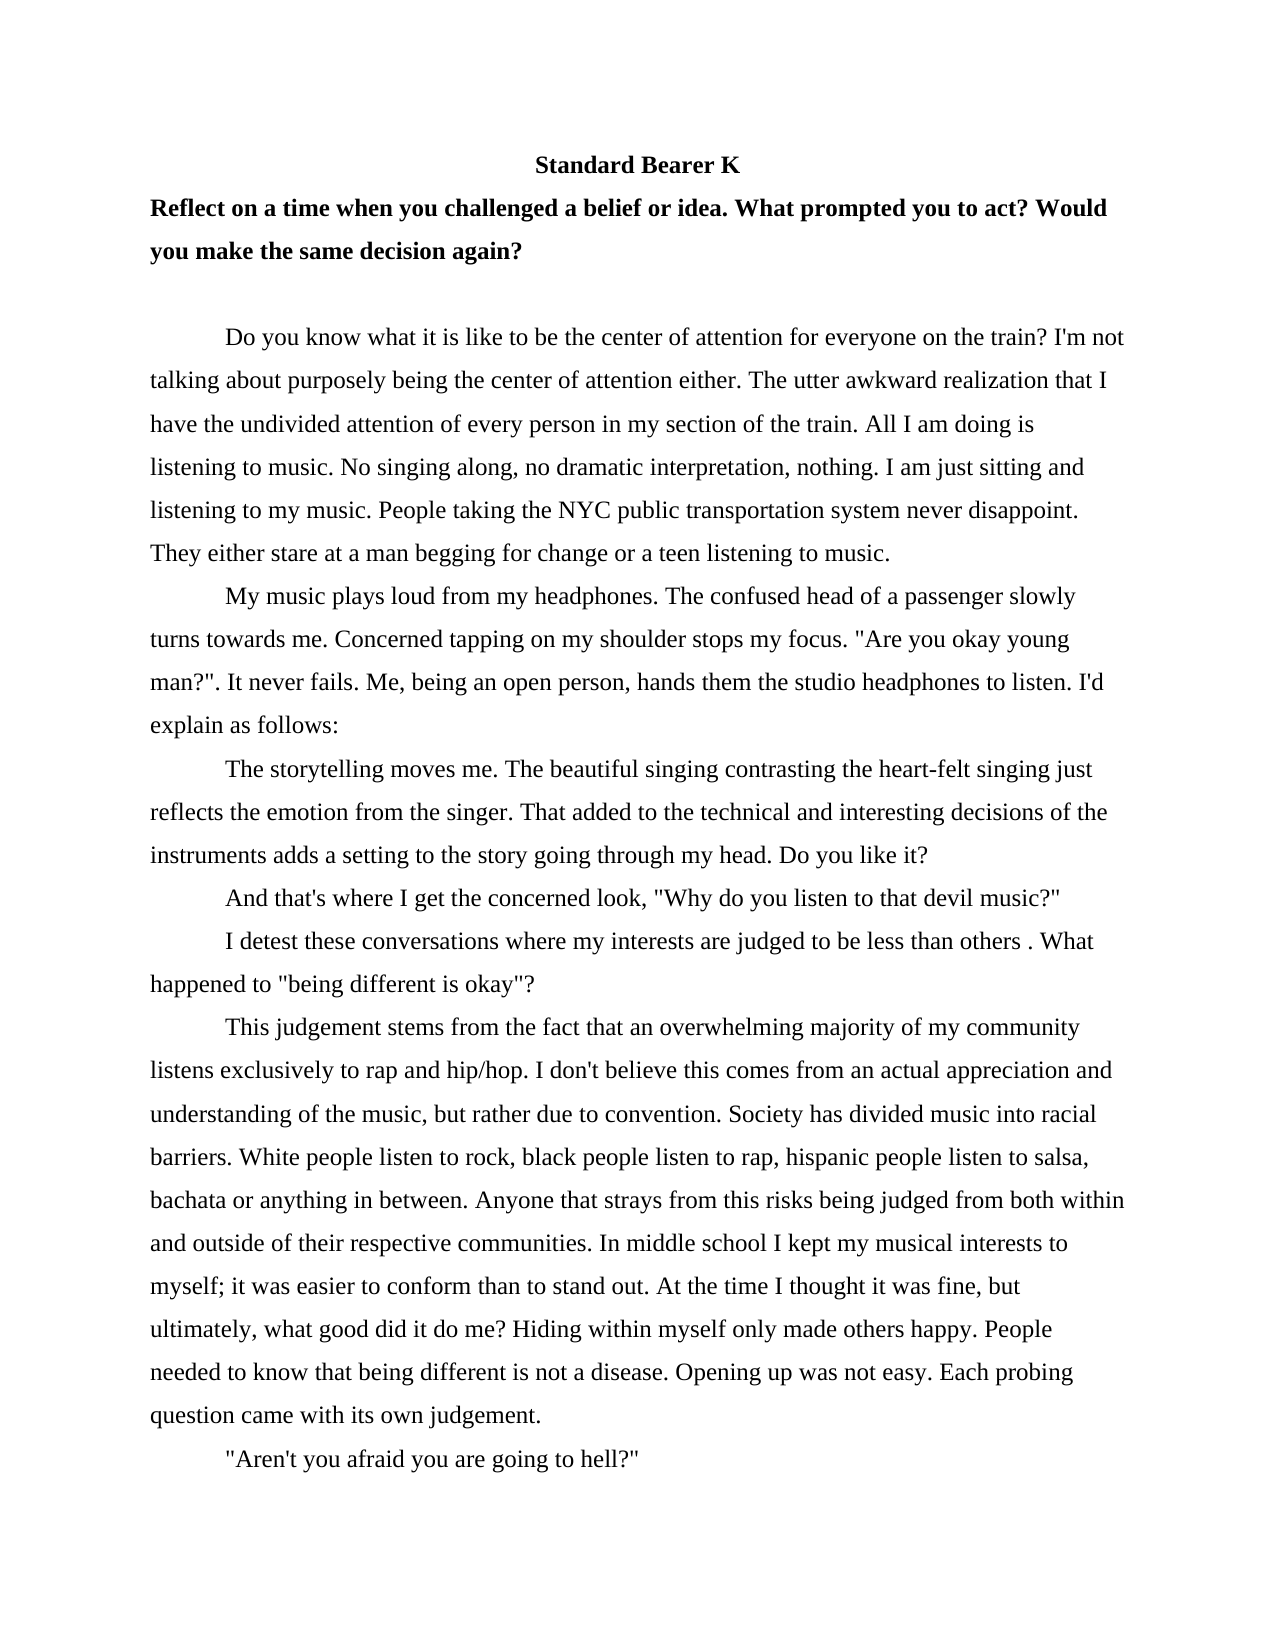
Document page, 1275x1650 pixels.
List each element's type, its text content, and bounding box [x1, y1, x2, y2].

text The storytelling moves me. The beautiful singing contrasting the heart-felt singing just reflects the emotion from the singer. That added to the technical and interesting decisions of the instruments adds a setting to the story going through my head. Do you like it? [150, 754, 1125, 869]
text Do you know what it is like to be the center of attention for everyone on the train? I'm not talking about purposely being the center of attention either. The utter awkward realization that I have the undivided attention of every person in my section of the train. All I am doing is listening to music. No singing along, no dramatic interpretation, nothing. I am just sitting and listening to my music. People taking the NYC public transportation system never disappoint. They either stare at a man begging for change or a teen listening to music. [150, 322, 1125, 567]
text My music plays loud from my headphones. The confused head of a passenger slowly turns towards me. Concerned tapping on my shoulder stops my focus. "Are you okay young man?". It never fails. Me, being an open person, hands them the studio headphones to listen. I'd explain as follows: [150, 581, 1125, 739]
text And that's where I get the concerned look, "Why do you listen to that devil music?" [150, 883, 1125, 912]
text Standard Bearer K [150, 150, 1125, 179]
text This judgement stems from the fact that an overwhelming majority of my community listens exclusively to rap and hip/hop. I don't believe this comes from an actual appreciation and understanding of the music, but rather due to convention. Society has divided music into racial barriers. White people listen to rock, black people listen to rap, hispanic people listen to salsa, bachata or anything in between. Anyone that strays from this risks being judged from both within and outside of their respective communities. In middle school I kept my musical interests to myself; it was easier to conform than to stand out. At the time I thought it was fine, but ultimately, what good did it do me? Hiding within myself only made others happy. People needed to know that being different is not a disease. Opening up was not easy. Each probing question came with its own judgement. [150, 1012, 1125, 1429]
text Reflect on a time when you challenged a belief or idea. What prompted you to act? Would you make the same decision again? [150, 193, 1125, 265]
text I detest these conversations where my interests are judged to be less than others . What happened to "being different is okay"? [150, 926, 1125, 998]
text "Aren't you afraid you are going to hell?" [150, 1444, 1125, 1472]
